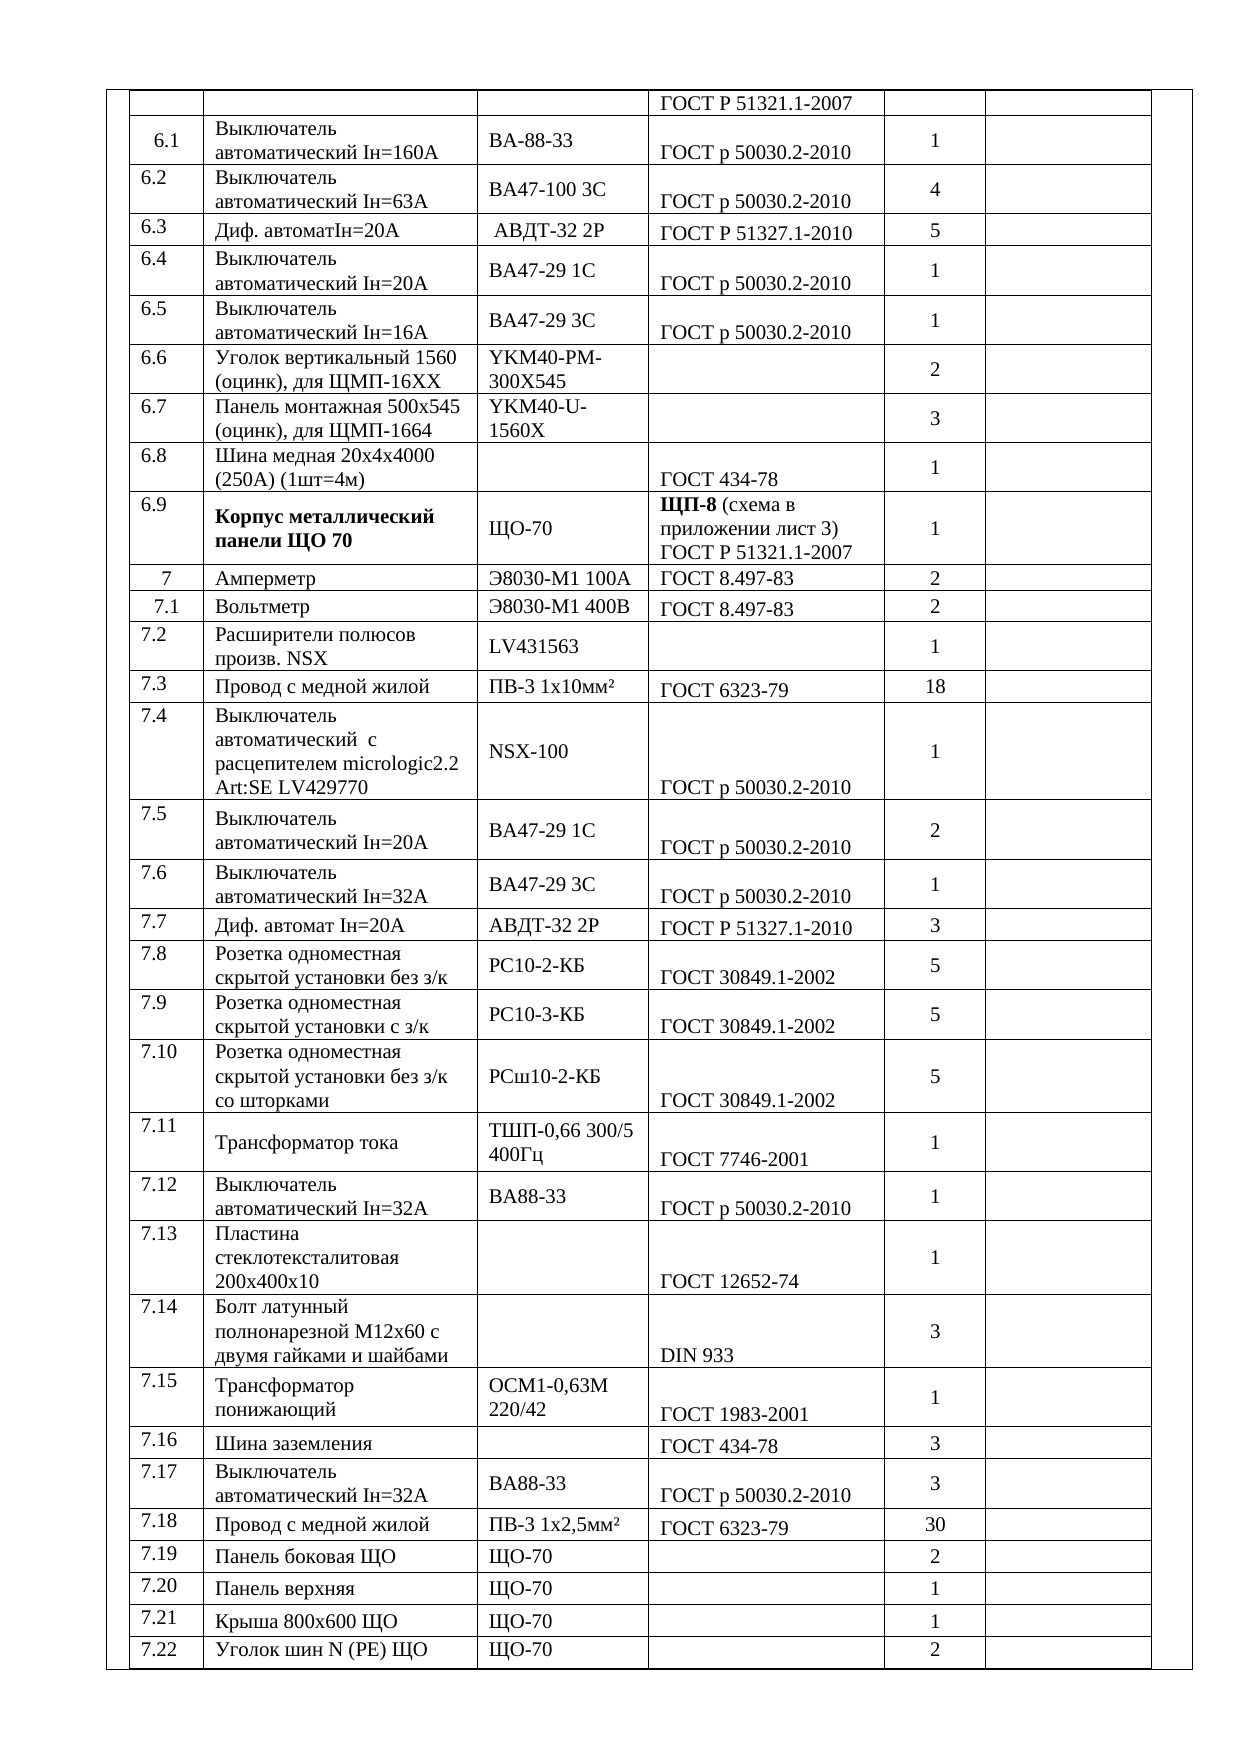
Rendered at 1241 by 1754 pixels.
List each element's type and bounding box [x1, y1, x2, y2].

table_header [986, 443, 1151, 491]
table_header [204, 1040, 477, 1112]
table_header [649, 1509, 884, 1540]
table_header [478, 1459, 648, 1508]
table_header [478, 1509, 648, 1540]
table_header [130, 1509, 203, 1540]
table_header [885, 345, 985, 393]
table_header [204, 165, 477, 213]
table_header [130, 492, 203, 564]
table_header [649, 296, 884, 344]
table_header [885, 909, 985, 940]
table_header [478, 1040, 648, 1112]
table_header [130, 860, 203, 908]
table_header [986, 622, 1151, 670]
table_header [204, 1368, 477, 1426]
table_header [478, 214, 648, 245]
table_header [986, 591, 1151, 621]
table_header [204, 1113, 477, 1171]
table_header [204, 116, 477, 164]
table_header [649, 622, 884, 670]
table_header [885, 1295, 985, 1367]
table_header [649, 116, 884, 164]
table_header [885, 1040, 985, 1112]
table_header [986, 1637, 1151, 1668]
table_header [204, 909, 477, 940]
table_header [885, 941, 985, 989]
table_header [649, 1221, 884, 1294]
table_header [986, 214, 1151, 245]
table_header [986, 1509, 1151, 1540]
table_header [478, 591, 648, 621]
table_header [649, 800, 884, 859]
table_header [478, 565, 648, 590]
table_header [986, 860, 1151, 908]
table_header [478, 800, 648, 859]
table_header [478, 860, 648, 908]
table_header [204, 1427, 477, 1458]
table_header [885, 1605, 985, 1636]
table_header [478, 1295, 648, 1367]
table_header [478, 492, 648, 564]
table_header [107, 90, 129, 1669]
table_header [986, 1172, 1151, 1220]
table_header [885, 1172, 985, 1220]
table_header [204, 622, 477, 670]
table_header [885, 116, 985, 164]
table_header [478, 394, 648, 442]
table_header [204, 345, 477, 393]
table_header [130, 909, 203, 940]
table_header [885, 1113, 985, 1171]
table_header [130, 1221, 203, 1294]
table_header [204, 990, 477, 1039]
table_header [478, 1368, 648, 1426]
table_header [986, 116, 1151, 164]
table_header [130, 1368, 203, 1426]
table_header [649, 91, 884, 115]
table_header [986, 492, 1151, 564]
table_header [130, 394, 203, 442]
table_header [204, 860, 477, 908]
table_header [204, 492, 477, 564]
table_header [986, 800, 1151, 859]
table_header [885, 671, 985, 702]
table_header [204, 703, 477, 799]
table_header [130, 1040, 203, 1112]
table_header [885, 296, 985, 344]
table_header [885, 591, 985, 621]
table_header [204, 591, 477, 621]
table_header [986, 91, 1151, 115]
table_header [986, 909, 1151, 940]
table_header [130, 622, 203, 670]
table_header [885, 1637, 985, 1668]
table_header [130, 165, 203, 213]
table_header [885, 492, 985, 564]
table_header [130, 703, 203, 799]
table_header [204, 1172, 477, 1220]
table_header [478, 1221, 648, 1294]
table_header [649, 492, 884, 564]
table_header [885, 1541, 985, 1572]
table_header [204, 91, 477, 115]
table_header [649, 1459, 884, 1508]
table_header [130, 1113, 203, 1171]
table_header [649, 1637, 884, 1668]
table_header [649, 1427, 884, 1458]
table_header [986, 941, 1151, 989]
table_header [885, 622, 985, 670]
table_header [649, 165, 884, 213]
table_header [649, 909, 884, 940]
table_header [478, 1605, 648, 1636]
table_header [204, 565, 477, 590]
table_header [478, 703, 648, 799]
table_header [986, 1427, 1151, 1458]
table_header [986, 1113, 1151, 1171]
table_header [204, 296, 477, 344]
table_header [649, 394, 884, 442]
table_header [885, 165, 985, 213]
table_header [130, 1459, 203, 1508]
table_header [649, 990, 884, 1039]
table_header [885, 800, 985, 859]
table_header [478, 116, 648, 164]
table_header [478, 990, 648, 1039]
table_header [478, 671, 648, 702]
table_header [649, 565, 884, 590]
table_header [204, 800, 477, 859]
table_header [130, 1573, 203, 1604]
table_header [204, 1509, 477, 1540]
table_header [204, 1295, 477, 1367]
table_header [986, 671, 1151, 702]
table_header [649, 591, 884, 621]
table_header [885, 1368, 985, 1426]
table_header [1152, 90, 1192, 1669]
table_header [649, 860, 884, 908]
table_header [478, 1541, 648, 1572]
table_header [649, 1605, 884, 1636]
table_header [986, 296, 1151, 344]
table_header [649, 1172, 884, 1220]
table_header [130, 1427, 203, 1458]
table_header [649, 443, 884, 491]
table_header [130, 800, 203, 859]
table_header [649, 1541, 884, 1572]
table_header [130, 345, 203, 393]
table_header [204, 443, 477, 491]
table_header [204, 1221, 477, 1294]
table_header [130, 116, 203, 164]
table_header [130, 91, 203, 115]
table_header [986, 1605, 1151, 1636]
table_header [130, 565, 203, 590]
table_header [478, 296, 648, 344]
table_header [649, 1295, 884, 1367]
table_header [649, 246, 884, 295]
table_header [885, 214, 985, 245]
table_header [478, 246, 648, 295]
table_header [478, 1637, 648, 1668]
table_header [986, 1221, 1151, 1294]
table_header [986, 1295, 1151, 1367]
table_header [478, 443, 648, 491]
table_header [478, 941, 648, 989]
table_header [130, 1605, 203, 1636]
table_header [649, 1368, 884, 1426]
table_header [478, 1172, 648, 1220]
table_header [478, 1573, 648, 1604]
table_header [130, 443, 203, 491]
table_header [204, 671, 477, 702]
table_header [478, 622, 648, 670]
table_header [130, 1295, 203, 1367]
table_header [885, 703, 985, 799]
table_header [130, 296, 203, 344]
table_header [885, 1221, 985, 1294]
table_header [885, 565, 985, 590]
table_header [130, 671, 203, 702]
table_header [885, 246, 985, 295]
table_header [986, 1459, 1151, 1508]
table_header [986, 165, 1151, 213]
table_header [130, 990, 203, 1039]
table_header [204, 941, 477, 989]
table_header [204, 1573, 477, 1604]
table_header [885, 990, 985, 1039]
table_header [478, 345, 648, 393]
table_header [986, 246, 1151, 295]
table_header [130, 1541, 203, 1572]
table_header [885, 1573, 985, 1604]
table_header [478, 91, 648, 115]
table_header [204, 1459, 477, 1508]
table_header [885, 394, 985, 442]
table_header [649, 214, 884, 245]
table_header [204, 1605, 477, 1636]
table_header [885, 443, 985, 491]
table_header [649, 703, 884, 799]
table_header [204, 1541, 477, 1572]
table_header [885, 860, 985, 908]
table_header [649, 1573, 884, 1604]
table_header [204, 394, 477, 442]
table_header [986, 1040, 1151, 1112]
table_header [204, 1637, 477, 1668]
table_header [649, 1040, 884, 1112]
table_header [204, 246, 477, 295]
table_header [885, 91, 985, 115]
table_header [986, 703, 1151, 799]
table_header [130, 1637, 203, 1668]
table_header [478, 1113, 648, 1171]
table_header [478, 1427, 648, 1458]
table_header [986, 345, 1151, 393]
table_header [130, 246, 203, 295]
table_header [649, 345, 884, 393]
table_header [130, 1172, 203, 1220]
table_header [986, 1541, 1151, 1572]
table_header [885, 1427, 985, 1458]
table_header [986, 565, 1151, 590]
table_header [986, 990, 1151, 1039]
table_header [130, 941, 203, 989]
table_header [986, 1573, 1151, 1604]
table_header [885, 1509, 985, 1540]
table_header [130, 591, 203, 621]
table_header [649, 941, 884, 989]
table_header [885, 1459, 985, 1508]
table_header [130, 214, 203, 245]
table_header [986, 1368, 1151, 1426]
table_header [204, 214, 477, 245]
table_header [478, 165, 648, 213]
table_header [478, 909, 648, 940]
table_header [649, 671, 884, 702]
table_header [649, 1113, 884, 1171]
table_header [986, 394, 1151, 442]
